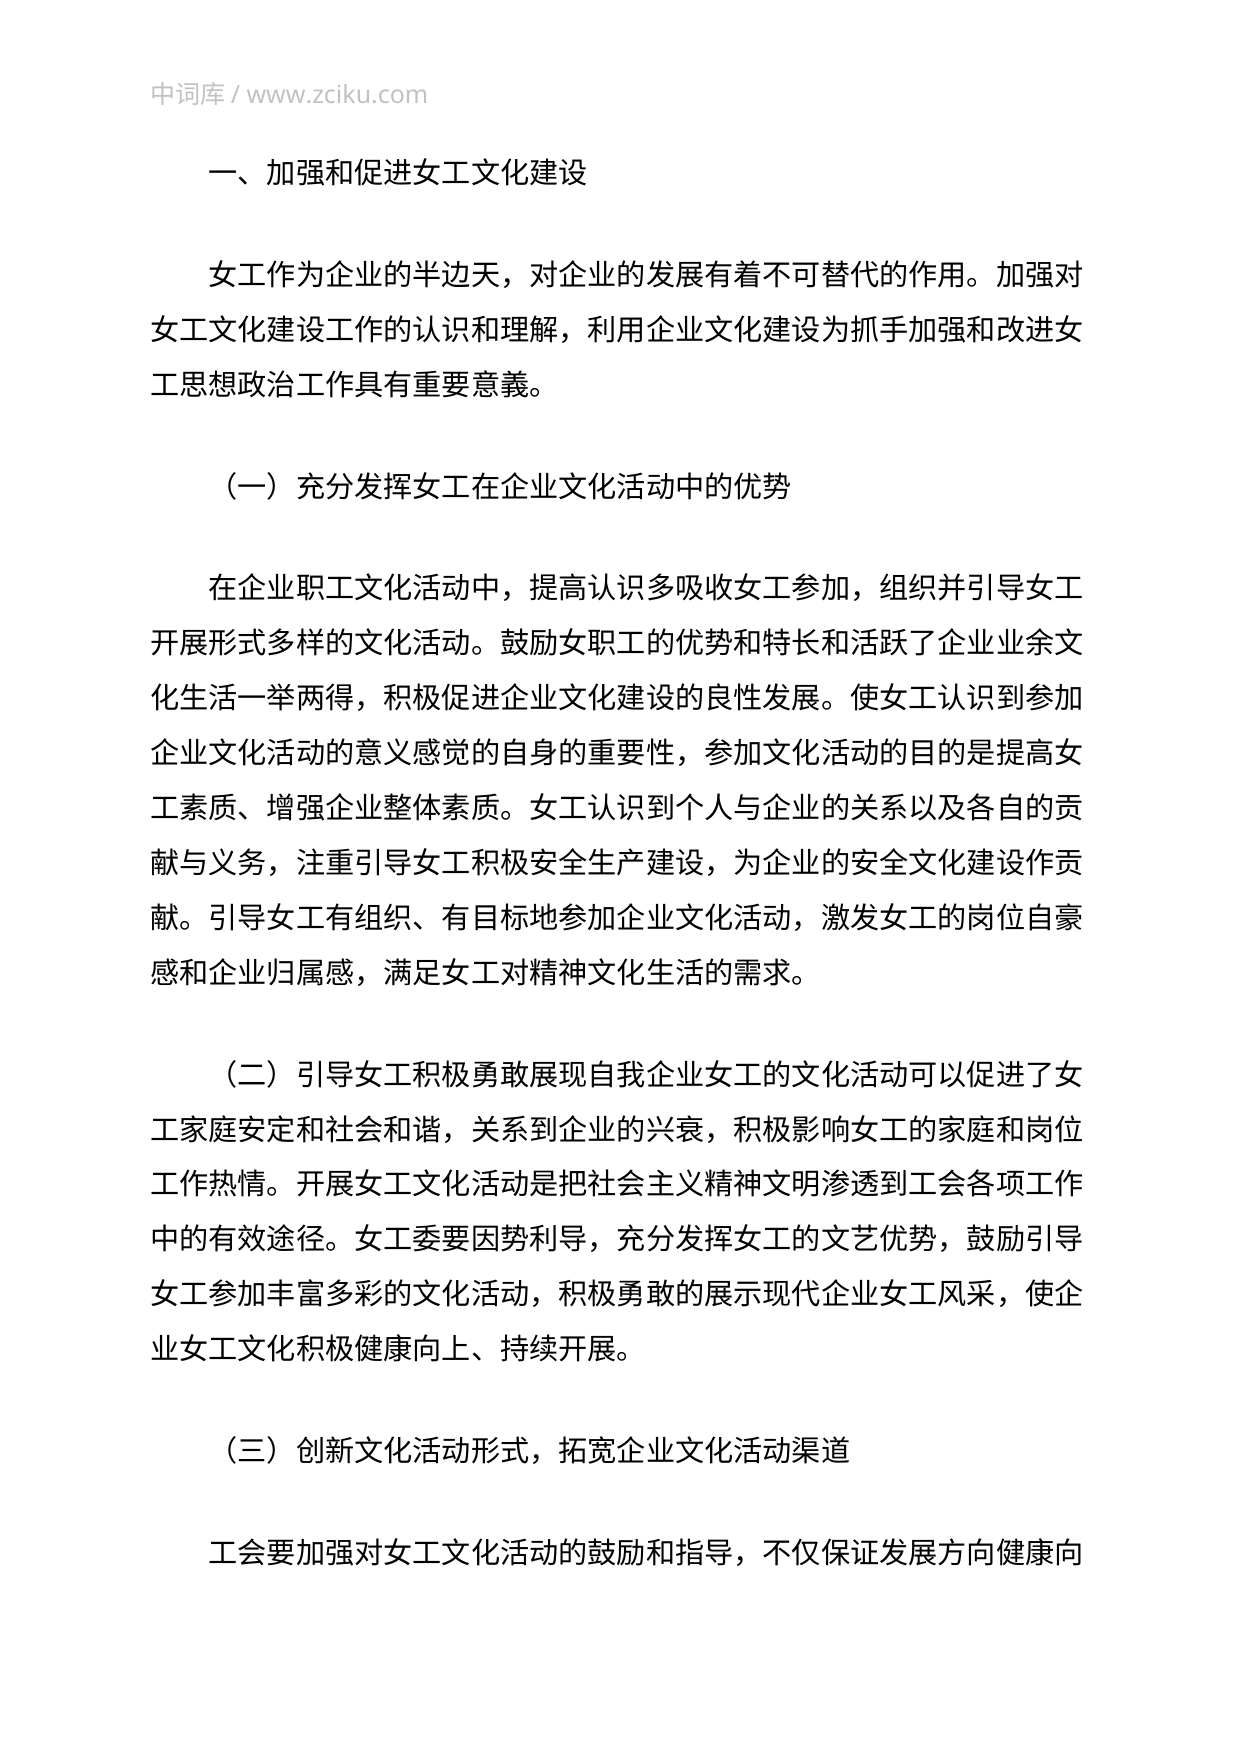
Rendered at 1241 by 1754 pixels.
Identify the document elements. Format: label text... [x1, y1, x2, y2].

text 在企业职工文化活动中，提高认识多吸收女工参加，组织并引导女工开展形式多样的文化活动。鼓励女职工的优势和特长和活跃了企业业余文化生活一举两得，积极促进企业文化建设的良性发展。使女工认识到参加企业文化活动的意义感觉的自身的重要性，参加文化活动的目的是提高女工素质、增强企业整体素质。女工认识到个人与企业的关系以及各自的贡献与义务，注重引导女工积极安全生产建设，为企业的安全文化建设作贡献。引导女工有组织、有目标地参加企业文化活动，激发女工的岗位自豪感和企业归属感，满足女工对精神文化生活的需求。 [150, 565, 1090, 992]
text （三）创新文化活动形式，拓宽企业文化活动渠道 [150, 1427, 1090, 1470]
text （一）充分发挥女工在企业文化活动中的优势 [150, 463, 1090, 506]
text 女工作为企业的半边天，对企业的发展有着不可替代的作用。加强对女工文化建设工作的认识和理解，利用企业文化建设为抓手加强和改进女工思想政治工作具有重要意義。 [150, 252, 1090, 404]
text （二）引导女工积极勇敢展现自我企业女工的文化活动可以促进了女工家庭安定和社会和谐，关系到企业的兴衰，积极影响女工的家庭和岗位工作热情。开展女工文化活动是把社会主义精神文明渗透到工会各项工作中的有效途径。女工委要因势利导，充分发挥女工的文艺优势，鼓励引导女工参加丰富多彩的文化活动，积极勇敢的展示现代企业女工风采，使企业女工文化积极健康向上、持续开展。 [150, 1051, 1090, 1368]
text 一、加强和促进女工文化建设 [150, 150, 1090, 192]
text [150, 1529, 1090, 1571]
